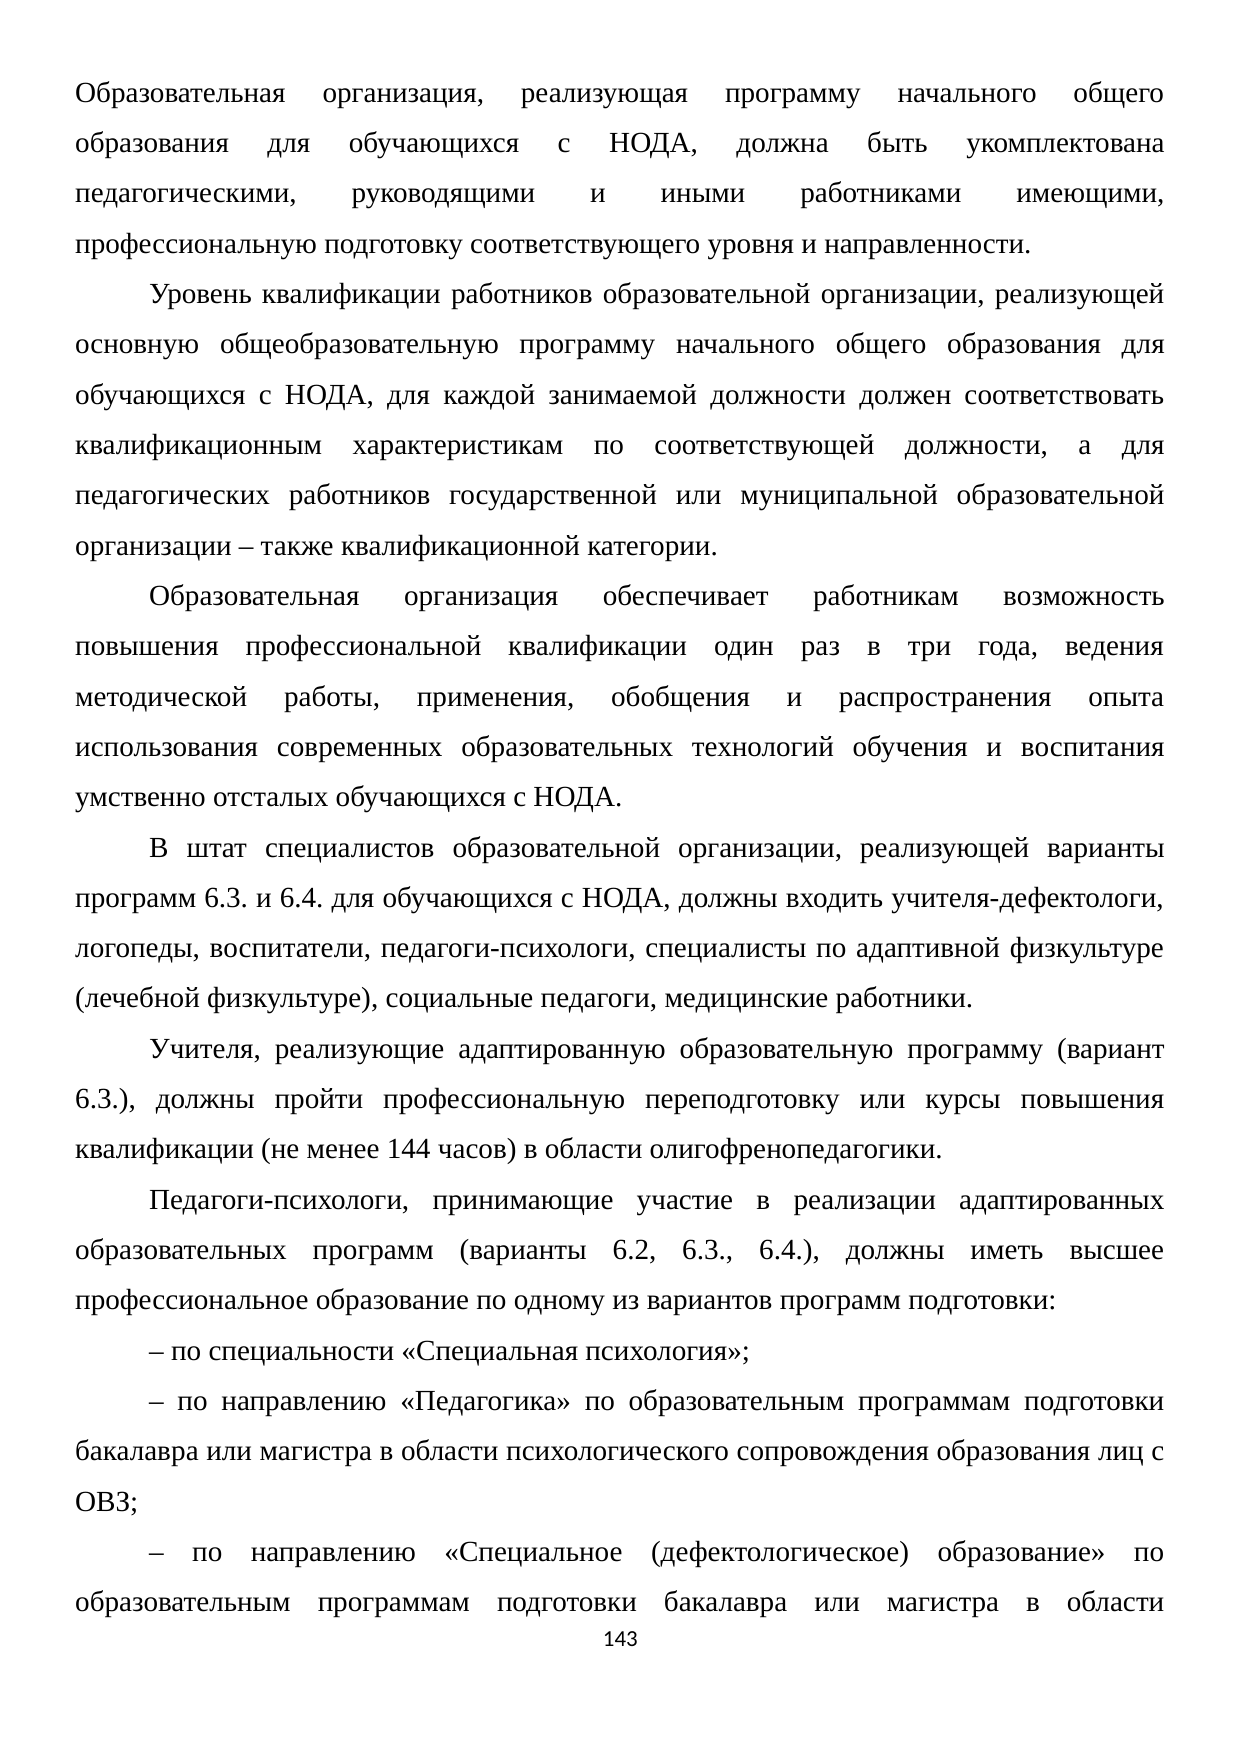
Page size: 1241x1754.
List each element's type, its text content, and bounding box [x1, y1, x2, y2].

text – по направлению «Педагогика» по образовательным программам подготовки бакалавра или магистра в области психологического сопровождения образования лиц с ОВЗ; [75, 1383, 1165, 1517]
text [75, 1534, 1165, 1618]
text – по специальности «Специальная психология»; [75, 1333, 1165, 1366]
text Уровень квалификации работников образовательной организации, реализующей основную общеобразовательную программу начального общего образования для обучающихся с НОДА, для каждой занимаемой должности должен соответствовать квалификационным характеристикам по соответствующей должности, а для педагогических работников государственной или муниципальной образовательной организации – также квалификационной категории. [75, 276, 1165, 561]
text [75, 75, 1165, 259]
text В штат специалистов образовательной организации, реализующей варианты программ 6.3. и 6.4. для обучающихся с НОДА, должны входить учителя-дефектологи, логопеды, воспитатели, педагоги-психологи, специалисты по адаптивной физкультуре (лечебной физкультуре), социальные педагоги, медицинские работники. [75, 830, 1165, 1014]
text Учителя, реализующие адаптированную образовательную программу (вариант 6.3.), должны пройти профессиональную переподготовку или курсы повышения квалификации (не менее 144 часов) в области олигофренопедагогики. [75, 1031, 1165, 1165]
text Педагоги-психологи, принимающие участие в реализации адаптированных образовательных программ (варианты 6.2, 6.3., 6.4.), должны иметь высшее профессиональное образование по одному из вариантов программ подготовки: [75, 1182, 1165, 1316]
text Образовательная организация обеспечивает работникам возможность повышения профессиональной квалификации один раз в три года, ведения методической работы, применения, обобщения и распространения опыта использования современных образовательных технологий обучения и воспитания умственно отсталых обучающихся с НОДА. [75, 578, 1165, 813]
